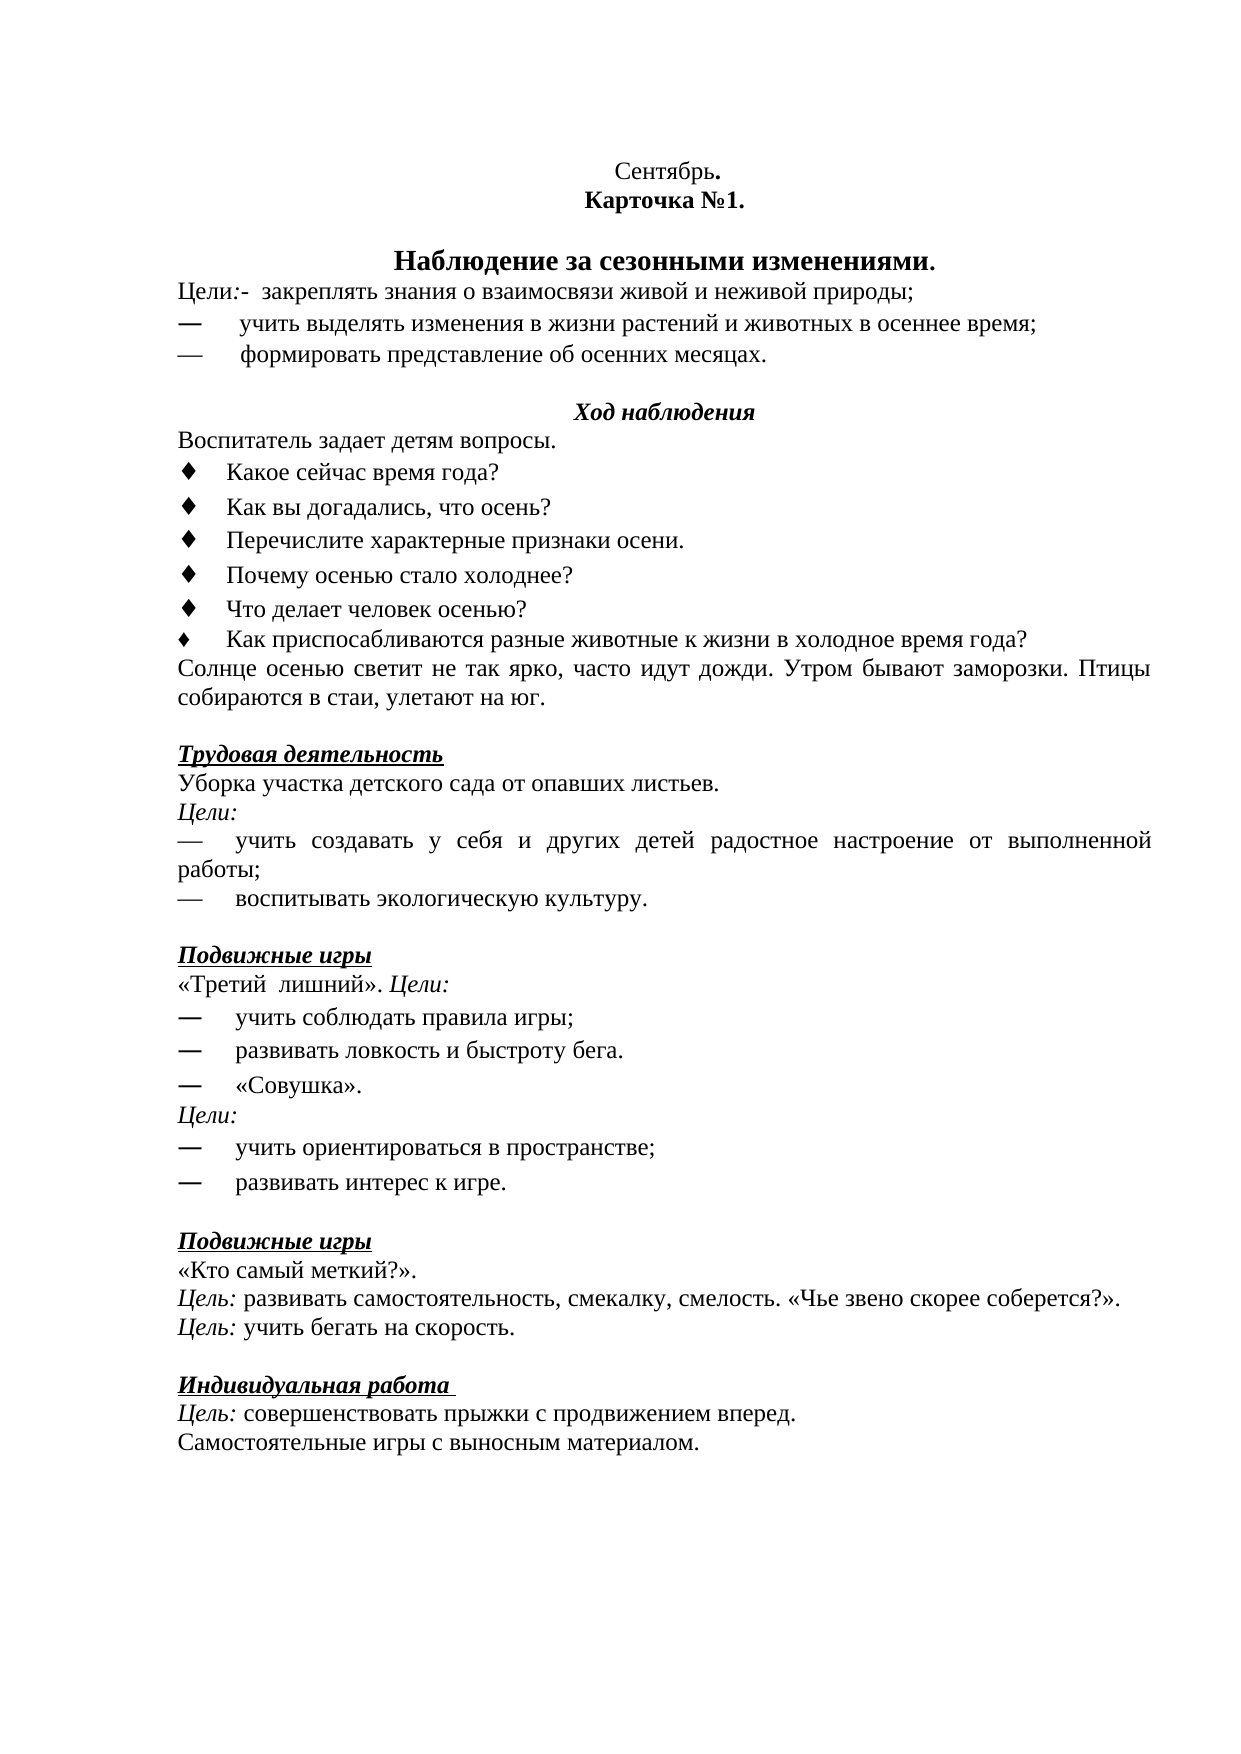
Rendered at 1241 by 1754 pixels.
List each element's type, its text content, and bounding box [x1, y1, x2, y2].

list Почему осенью стало холоднее? [177, 556, 1152, 590]
text «Третий лишний». Цели: [177, 969, 1152, 998]
text Воспитатель задает детям вопросы. [177, 425, 1152, 454]
list учить соблюдать правила игры; [177, 998, 1152, 1032]
text Солнце осенью светит не так ярко, часто идут дожди. Утром бывают заморозки. Птицы собираются в стаи, улетают на юг. [177, 653, 1152, 711]
text Индивидуальная работа [177, 1370, 1152, 1398]
text — воспитывать экологическую культуру. [177, 883, 1152, 912]
list развивать ловкость и быстроту бега. [177, 1032, 1152, 1066]
text — формировать представление об осенних месяцах. [177, 339, 1152, 368]
list учить выделять изменения в жизни растений и животных в осеннее время; [177, 305, 1152, 339]
list Перечислите характерные признаки осени. [177, 522, 1152, 556]
text Цель: развивать самостоятельность, смекалку, смелость. «Чье звено скорее соберется?». [177, 1283, 1152, 1312]
text Уборка участка детского сада от опавших листьев. [177, 768, 1152, 797]
list Что делает человек осенью? [177, 590, 1152, 624]
list учить ориентироваться в пространстве; [177, 1129, 1152, 1163]
text Цели: [177, 797, 1152, 826]
text Ход наблюдения [177, 397, 1152, 425]
text Цель: совершенствовать прыжки с продвижением вперед. [177, 1398, 1152, 1427]
text Трудовая деятельность [177, 739, 1152, 768]
list Как вы догадались, что осень? [177, 488, 1152, 522]
text Подвижные игры [177, 1226, 1152, 1255]
list «Совушка». [177, 1066, 1152, 1100]
text ♦ Как приспосабливаются разные животные к жизни в холодное время года? [177, 624, 1152, 653]
text «Кто самый меткий?». [177, 1255, 1152, 1283]
text — учить создавать у себя и других детей радостное настроение от выполненной работы; [177, 826, 1152, 883]
text Самостоятельные игры с выносным материалом. [177, 1427, 1152, 1456]
text Цели: [177, 1100, 1152, 1129]
text Подвижные игры [177, 941, 1152, 969]
list Какое сейчас время года? [177, 454, 1152, 488]
text Цели:- закреплять знания о взаимосвязи живой и неживой природы; [177, 276, 1152, 305]
list развивать интерес к игре. [177, 1163, 1152, 1197]
text Карточка №1. [177, 185, 1152, 214]
text Сентябрь. [177, 156, 1152, 185]
text Наблюдение за сезонными изменениями. [177, 243, 1152, 276]
text Цель: учить бегать на скорость. [177, 1312, 1152, 1341]
